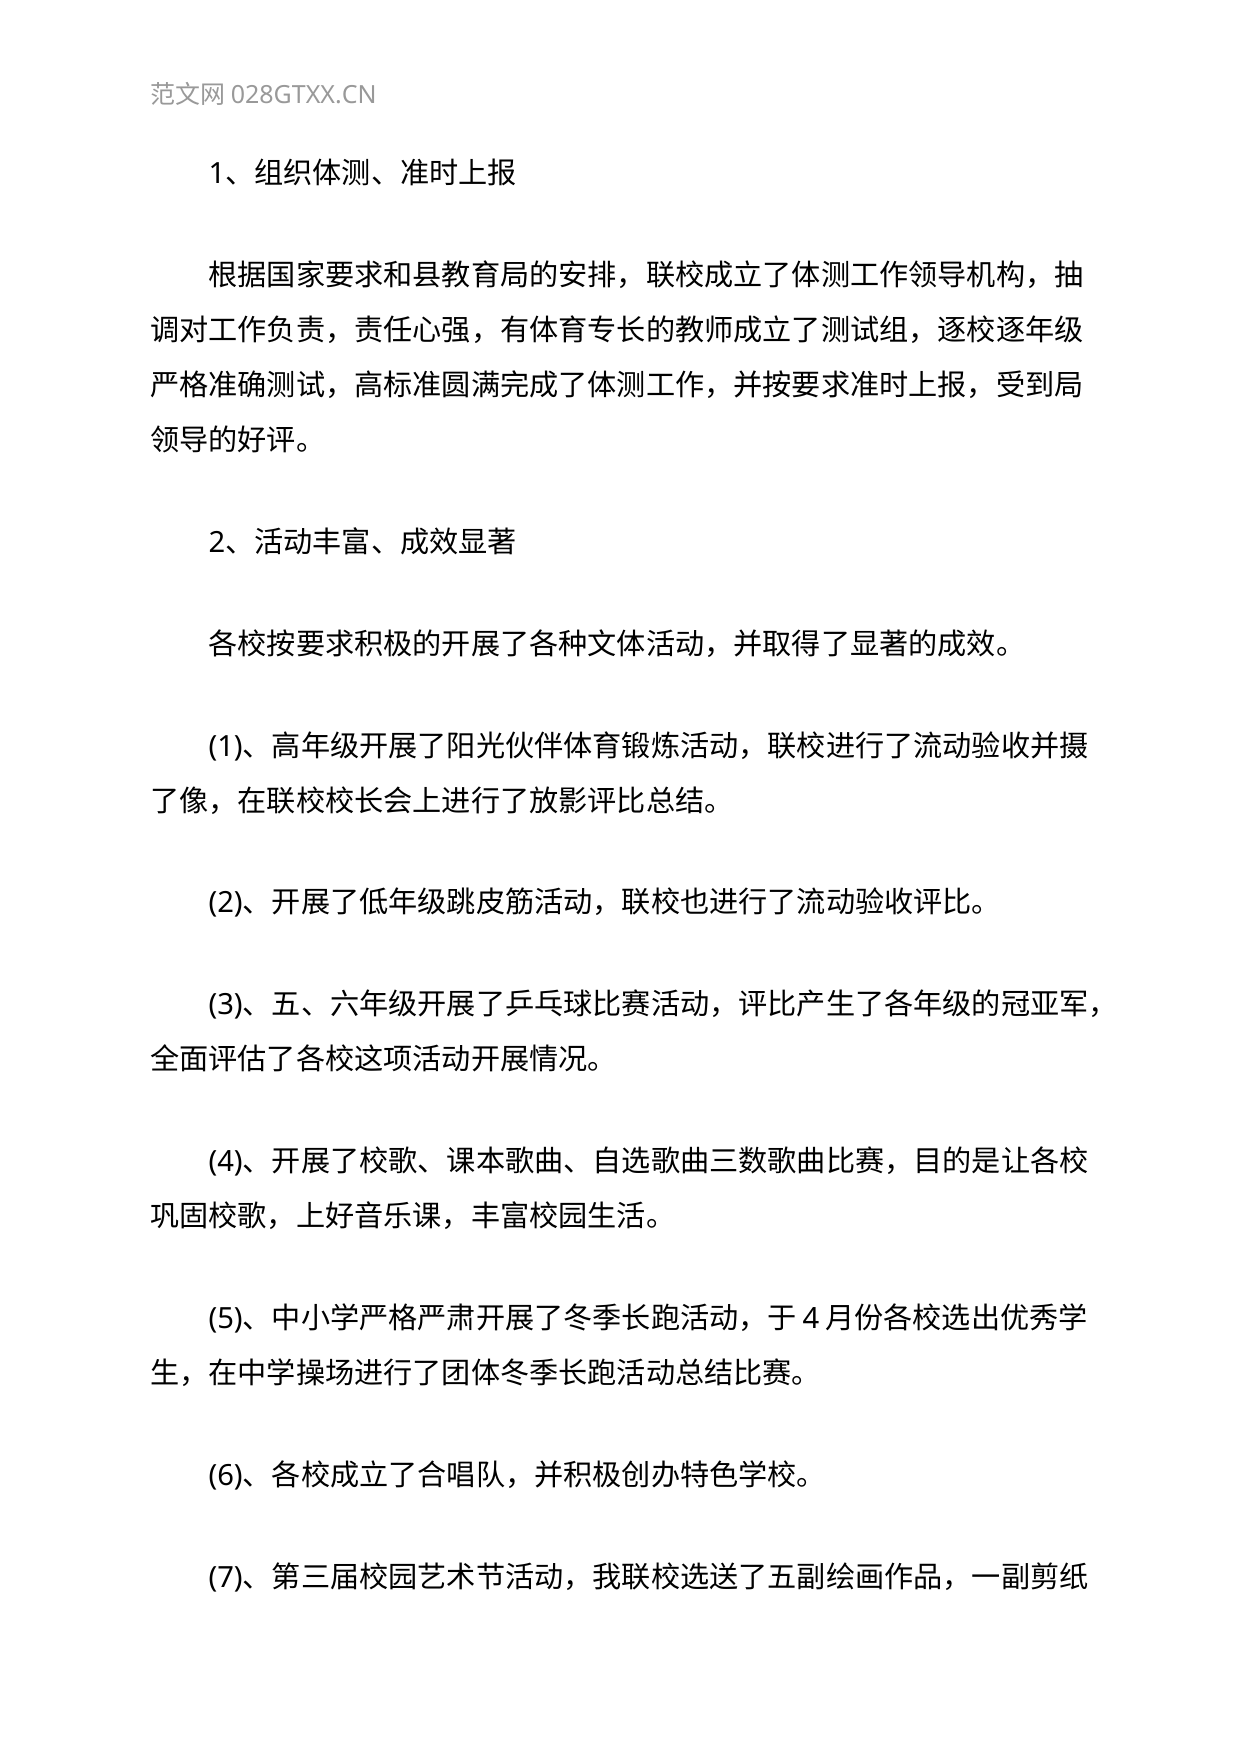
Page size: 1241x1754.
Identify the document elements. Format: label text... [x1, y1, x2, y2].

text (6)、各校成立了合唱队，并积极创办特色学校。 [150, 1451, 1090, 1494]
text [150, 1553, 1090, 1596]
text 根据国家要求和县教育局的安排，联校成立了体测工作领导机构，抽调对工作负责，责任心强，有体育专长的教师成立了测试组，逐校逐年级严格准确测试，高标准圆满完成了体测工作，并按要求准时上报，受到局领导的好评。 [150, 252, 1090, 459]
text (1)、高年级开展了阳光伙伴体育锻炼活动，联校进行了流动验收并摄了像，在联校校长会上进行了放影评比总结。 [150, 722, 1090, 819]
text (5)、中小学严格严肃开展了冬季长跑活动，于4月份各校选出优秀学生，在中学操场进行了团体冬季长跑活动总结比赛。 [150, 1294, 1090, 1392]
text 1、组织体测、准时上报 [150, 150, 1090, 192]
text (2)、开展了低年级跳皮筋活动，联校也进行了流动验收评比。 [150, 879, 1090, 921]
text (4)、开展了校歌、课本歌曲、自选歌曲三数歌曲比赛，目的是让各校巩固校歌，上好音乐课，丰富校园生活。 [150, 1138, 1090, 1235]
text 各校按要求积极的开展了各种文体活动，并取得了显著的成效。 [150, 620, 1090, 663]
text 2、活动丰富、成效显著 [150, 518, 1090, 561]
text (3)、五、六年级开展了乒乓球比赛活动，评比产生了各年级的冠亚军，全面评估了各校这项活动开展情况。 [150, 981, 1090, 1078]
